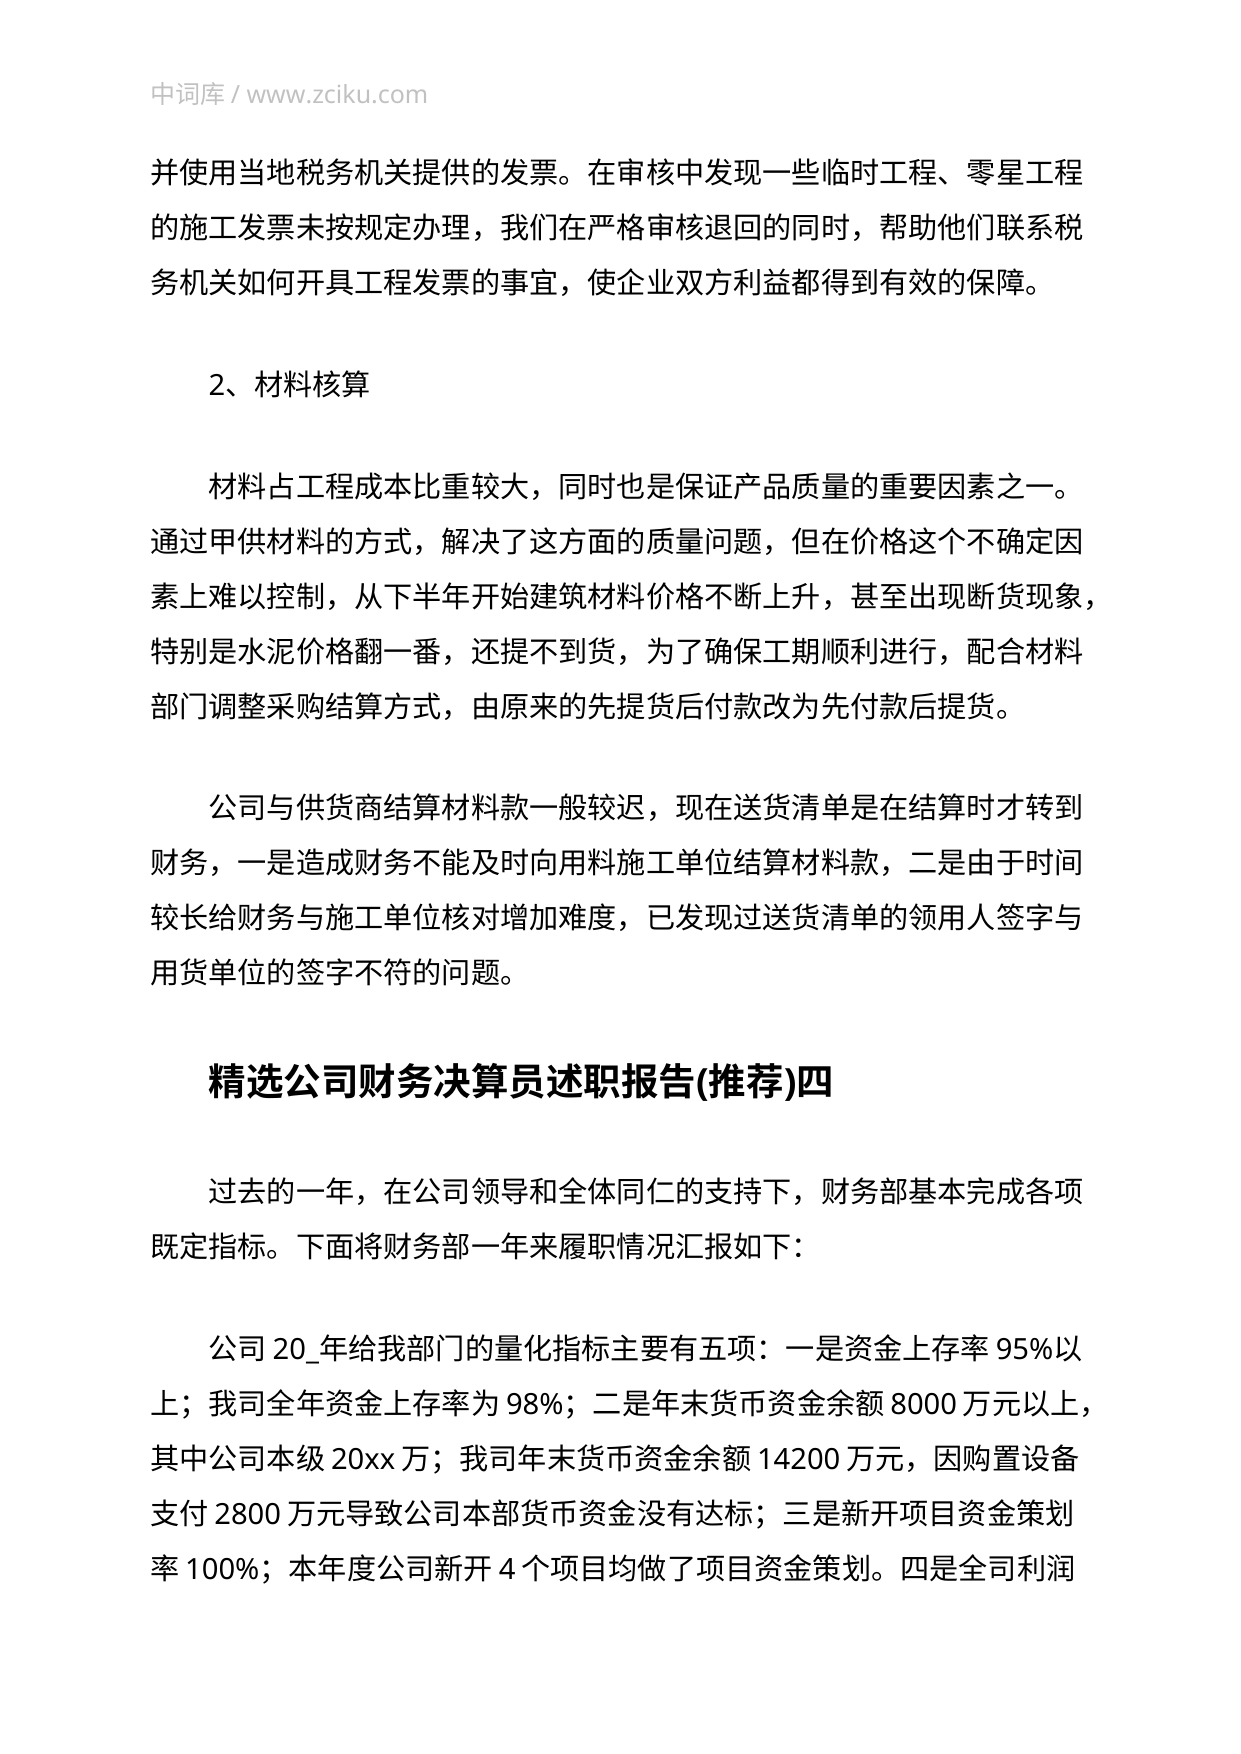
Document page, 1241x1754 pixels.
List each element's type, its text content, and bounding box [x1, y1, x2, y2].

text 过去的一年，在公司领导和全体同仁的支持下，财务部基本完成各项既定指标。下面将财务部一年来履职情况汇报如下： [150, 1169, 1090, 1266]
text 公司与供货商结算材料款一般较迟，现在送货清单是在结算时才转到财务，一是造成财务不能及时向用料施工单位结算材料款，二是由于时间较长给财务与施工单位核对增加难度，已发现过送货清单的领用人签字与用货单位的签字不符的问题。 [150, 785, 1090, 992]
text 精选公司财务决算员述职报告(推荐)四 [150, 1051, 1090, 1106]
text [150, 1326, 1090, 1588]
text 2、材料核算 [150, 362, 1090, 404]
text 材料占工程成本比重较大，同时也是保证产品质量的重要因素之一。通过甲供材料的方式，解决了这方面的质量问题，但在价格这个不确定因素上难以控制，从下半年开始建筑材料价格不断上升，甚至出现断货现象，特别是水泥价格翻一番，还提不到货，为了确保工期顺利进行，配合材料部门调整采购结算方式，由原来的先提货后付款改为先付款后提货。 [150, 463, 1090, 725]
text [150, 150, 1090, 302]
